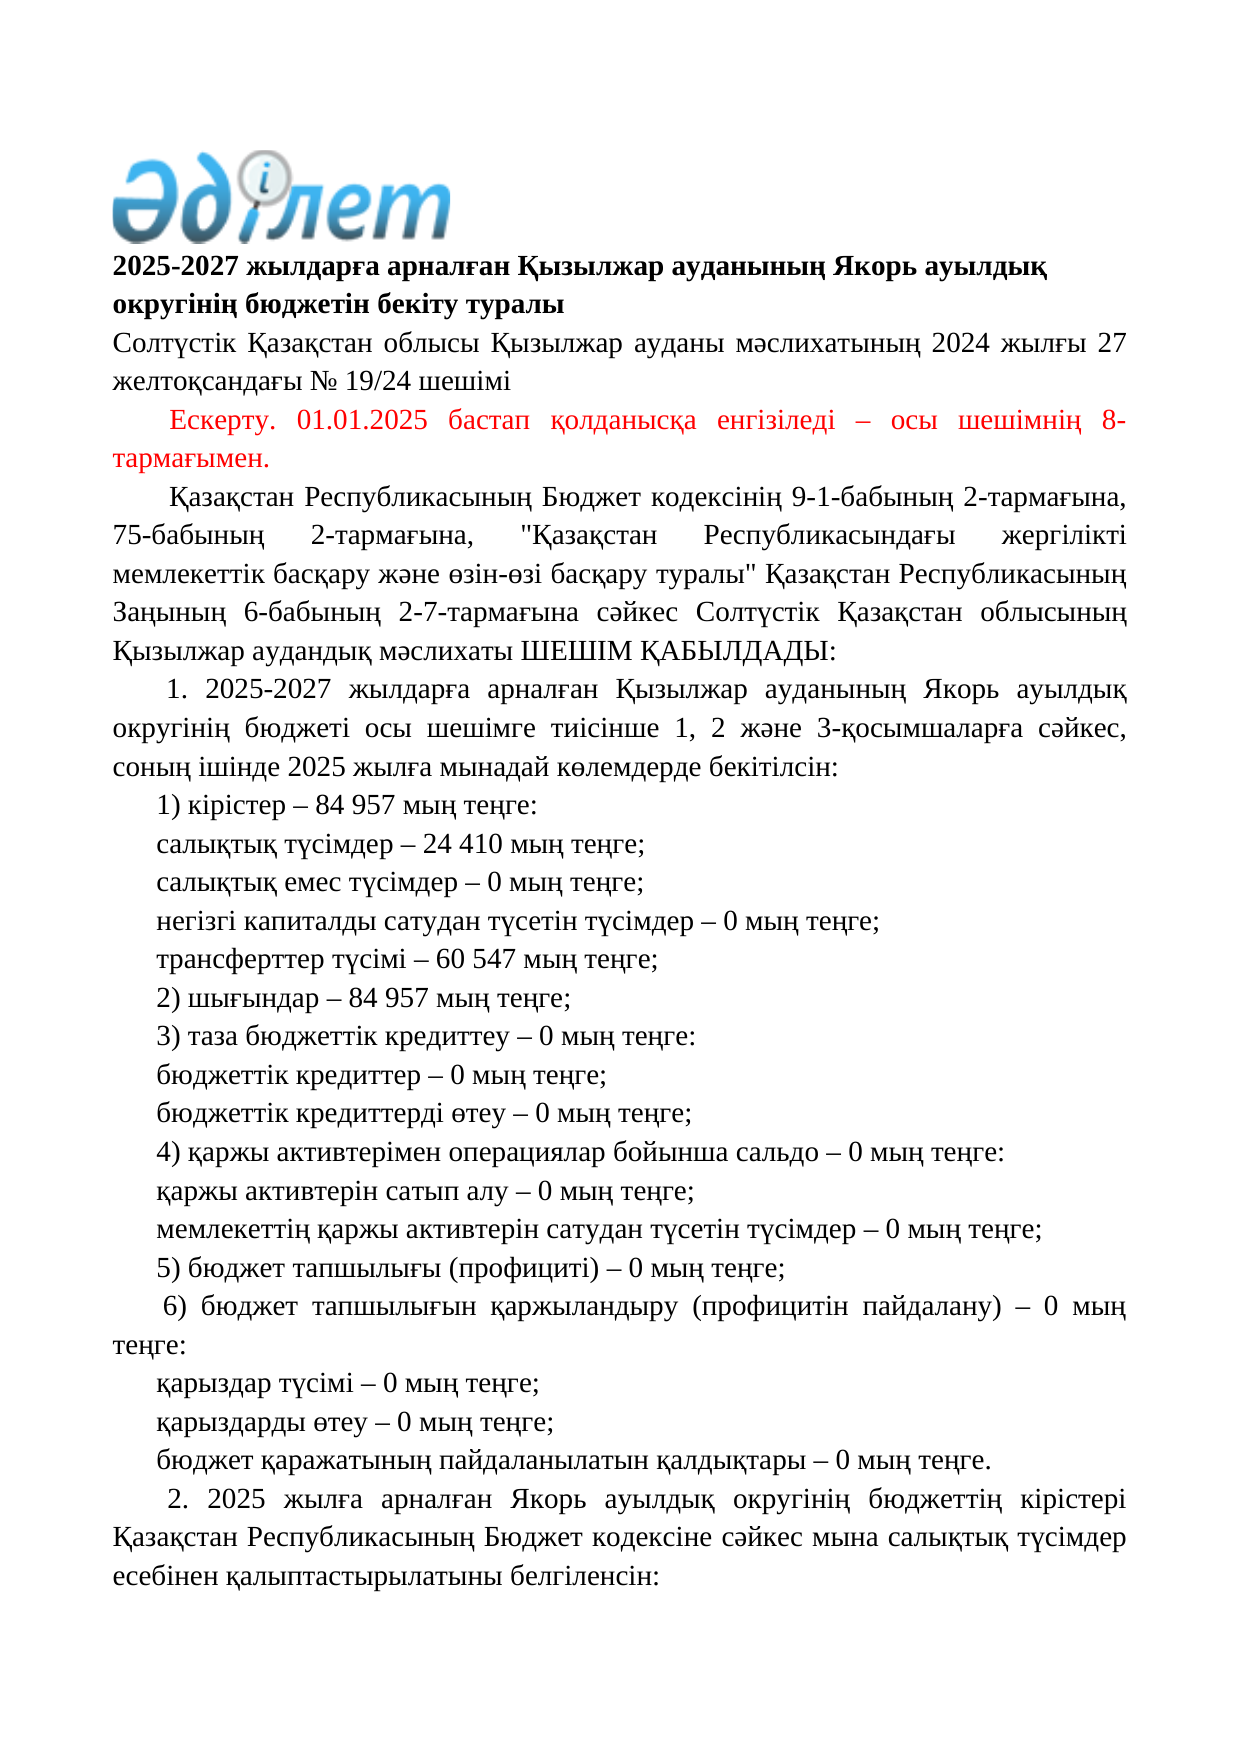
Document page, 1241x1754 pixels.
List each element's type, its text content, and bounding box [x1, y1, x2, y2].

text қаржы активтерін сатып алу – 0 мың теңге; [112, 1173, 1128, 1206]
text 6) бюджет тапшылығын қаржыландыру (профицитін пайдалану) – 0 мың теңге: [112, 1288, 1128, 1360]
text бюджет қаражатының пайдаланылатын қалдықтары – 0 мың теңге. [112, 1442, 1128, 1476]
text салықтық түсімдер – 24 410 мың теңге; [112, 826, 1128, 859]
text Солтүстік Қазақстан облысы Қызылжар ауданы мәслихатының 2024 жылғы 27 желтоқсандағы № 19/24 шешімі [112, 325, 1128, 397]
text 5) бюджет тапшылығы (профициті) – 0 мың теңге; [112, 1250, 1128, 1283]
text бюджеттік кредиттер – 0 мың теңге; [112, 1057, 1128, 1091]
text қарыздарды өтеу – 0 мың теңге; [112, 1404, 1128, 1437]
text 1. 2025-2027 жылдарға арналған Қызылжар ауданының Якорь ауылдық округінің бюджеті осы шешімге тиісінше 1, 2 және 3-қосымшаларға сәйкес, соның ішінде 2025 жылға мынадай көлемдерде бекітілсін: [112, 672, 1128, 782]
text 2) шығындар – 84 957 мың теңге; [112, 980, 1128, 1013]
text бюджеттік кредиттерді өтеу – 0 мың теңге; [112, 1096, 1128, 1129]
text 1) кірістер – 84 957 мың теңге: [112, 787, 1128, 821]
text 2. 2025 жылға арналған Якорь ауылдық округінің бюджеттің кірістері Қазақстан Республикасының Бюджет кодексіне сәйкес мына салықтық түсімдер есебінен қалыптастырылатыны белгіленсін: [112, 1481, 1128, 1592]
text 2025-2027 жылдарға арналған Қызылжар ауданының Якорь ауылдық округінің бюджетін бекіту туралы [112, 248, 1128, 320]
text трансферттер түсімі – 60 547 мың теңге; [112, 941, 1128, 975]
picture [112, 150, 451, 244]
text 4) қаржы активтерімен операциялар бойынша сальдо – 0 мың теңге: [112, 1134, 1128, 1168]
text Қазақстан Республикасының Бюджет кодексінің 9-1-бабының 2-тармағына, 75-бабының 2-тармағына, "Қазақстан Республикасындағы жергілікті мемлекеттік басқару және өзін-өзі басқару туралы" Қазақстан Республикасының Заңының 6-бабының 2-7-тармағына сәйкес Солтүстік Қазақстан облысының Қызылжар аудандық мәслихаты ШЕШІМ ҚАБЫЛДАДЫ: [112, 479, 1128, 667]
text Ескерту. 01.01.2025 бастап қолданысқа енгізіледі – осы шешімнің 8-тармағымен. [112, 402, 1128, 474]
text 3) таза бюджеттік кредиттеу – 0 мың теңге: [112, 1018, 1128, 1052]
text негізгі капиталды сатудан түсетін түсімдер – 0 мың теңге; [112, 903, 1128, 936]
text салықтық емес түсімдер – 0 мың теңге; [112, 864, 1128, 898]
text қарыздар түсімі – 0 мың теңге; [112, 1365, 1128, 1399]
text мемлекеттің қаржы активтерін сатудан түсетін түсімдер – 0 мың теңге; [112, 1211, 1128, 1245]
